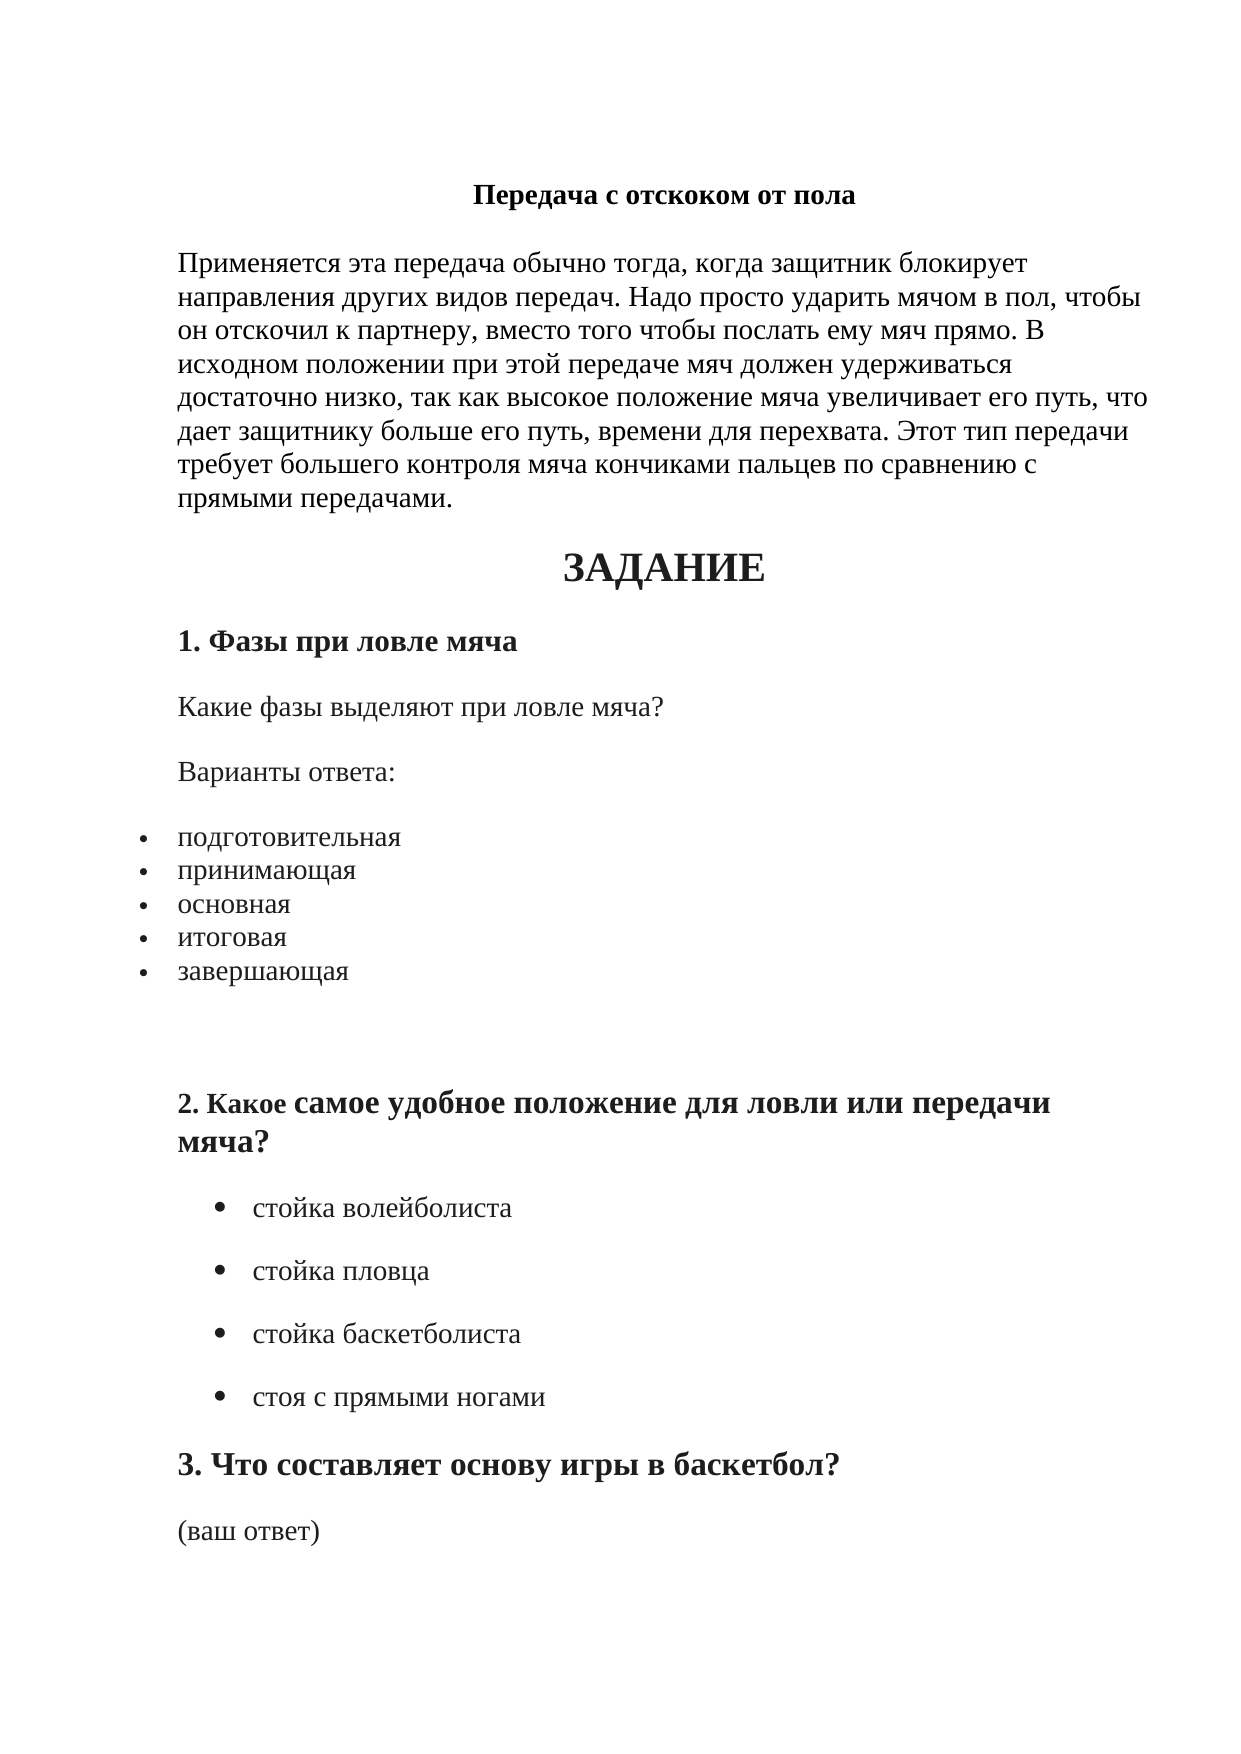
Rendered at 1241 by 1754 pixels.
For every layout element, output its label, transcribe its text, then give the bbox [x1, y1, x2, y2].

text Варианты ответа: [177, 754, 1152, 787]
text 3. Что составляет основу игры в баскетбол? [177, 1444, 1152, 1482]
text 2. Какое самое удобное положение для ловли или передачи мяча? [177, 1083, 1152, 1159]
text ЗАДАНИЕ [177, 543, 1152, 591]
text Применяется эта передача обычно тогда, когда защитник блокирует направления других видов передач. Надо просто ударить мячом в пол, чтобы он отскочил к партнеру, вместо того чтобы послать ему мяч прямо. В исходном положении при этой передаче мяч должен удерживаться достаточно низко, так как высокое положение мяча увеличивает его путь, что дает защитнику больше его путь, времени для перехвата. Этот тип передачи требует большего контроля мяча кончиками пальцев по сравнению с прямыми передачами. [177, 245, 1152, 513]
list стоя с прямыми ногами [215, 1379, 1152, 1413]
text (ваш ответ) [177, 1513, 1152, 1547]
list стойка пловца [215, 1253, 1152, 1287]
text Какие фазы выделяют при ловле мяча? [177, 689, 1152, 723]
list принимающая [140, 852, 1152, 886]
list стойка волейболиста [215, 1191, 1152, 1224]
list итоговая [140, 919, 1152, 953]
list завершающая [140, 953, 1152, 986]
list подготовительная [140, 819, 1152, 852]
list основная [140, 886, 1152, 919]
text 1. Фазы при ловле мяча [177, 622, 1152, 658]
text Передача с отскоком от пола [177, 177, 1152, 211]
list стойка баскетболиста [215, 1316, 1152, 1350]
